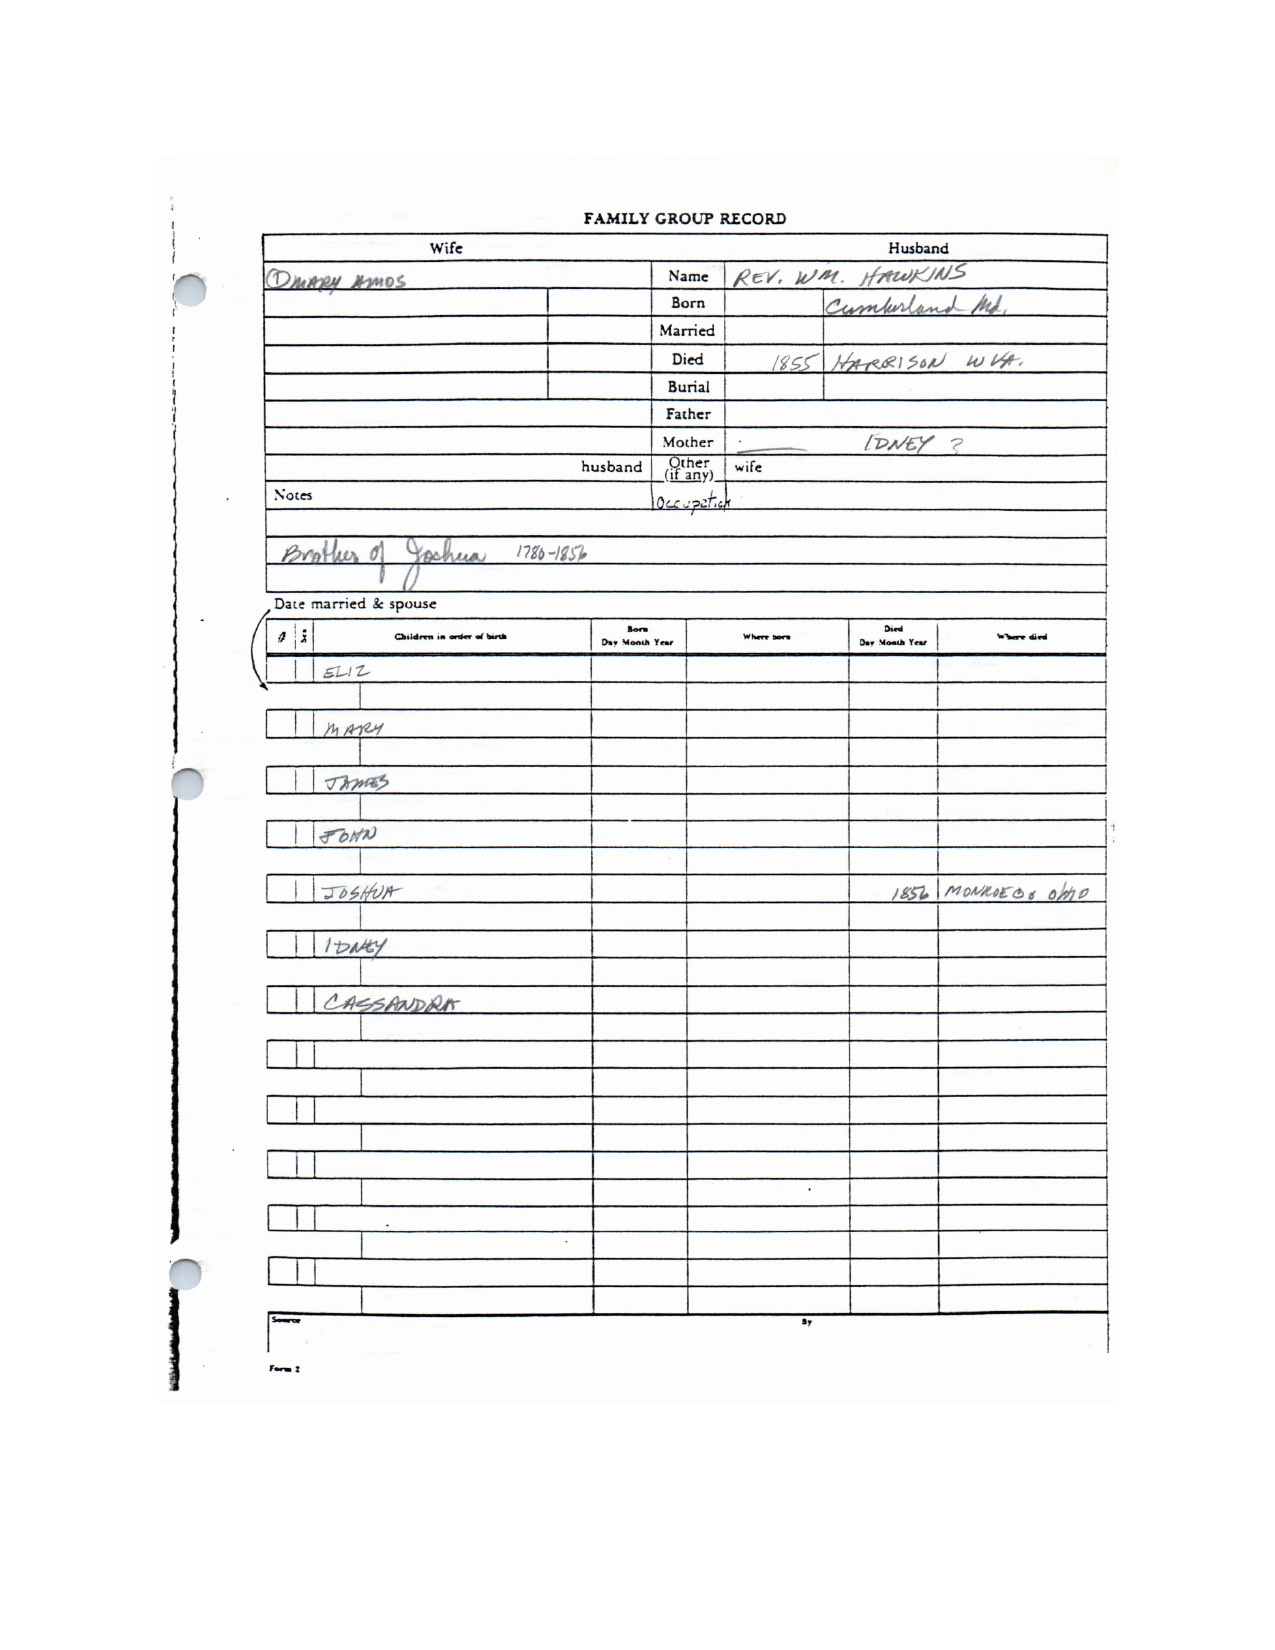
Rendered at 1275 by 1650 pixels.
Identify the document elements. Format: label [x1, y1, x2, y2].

picture [150, 150, 1125, 1416]
